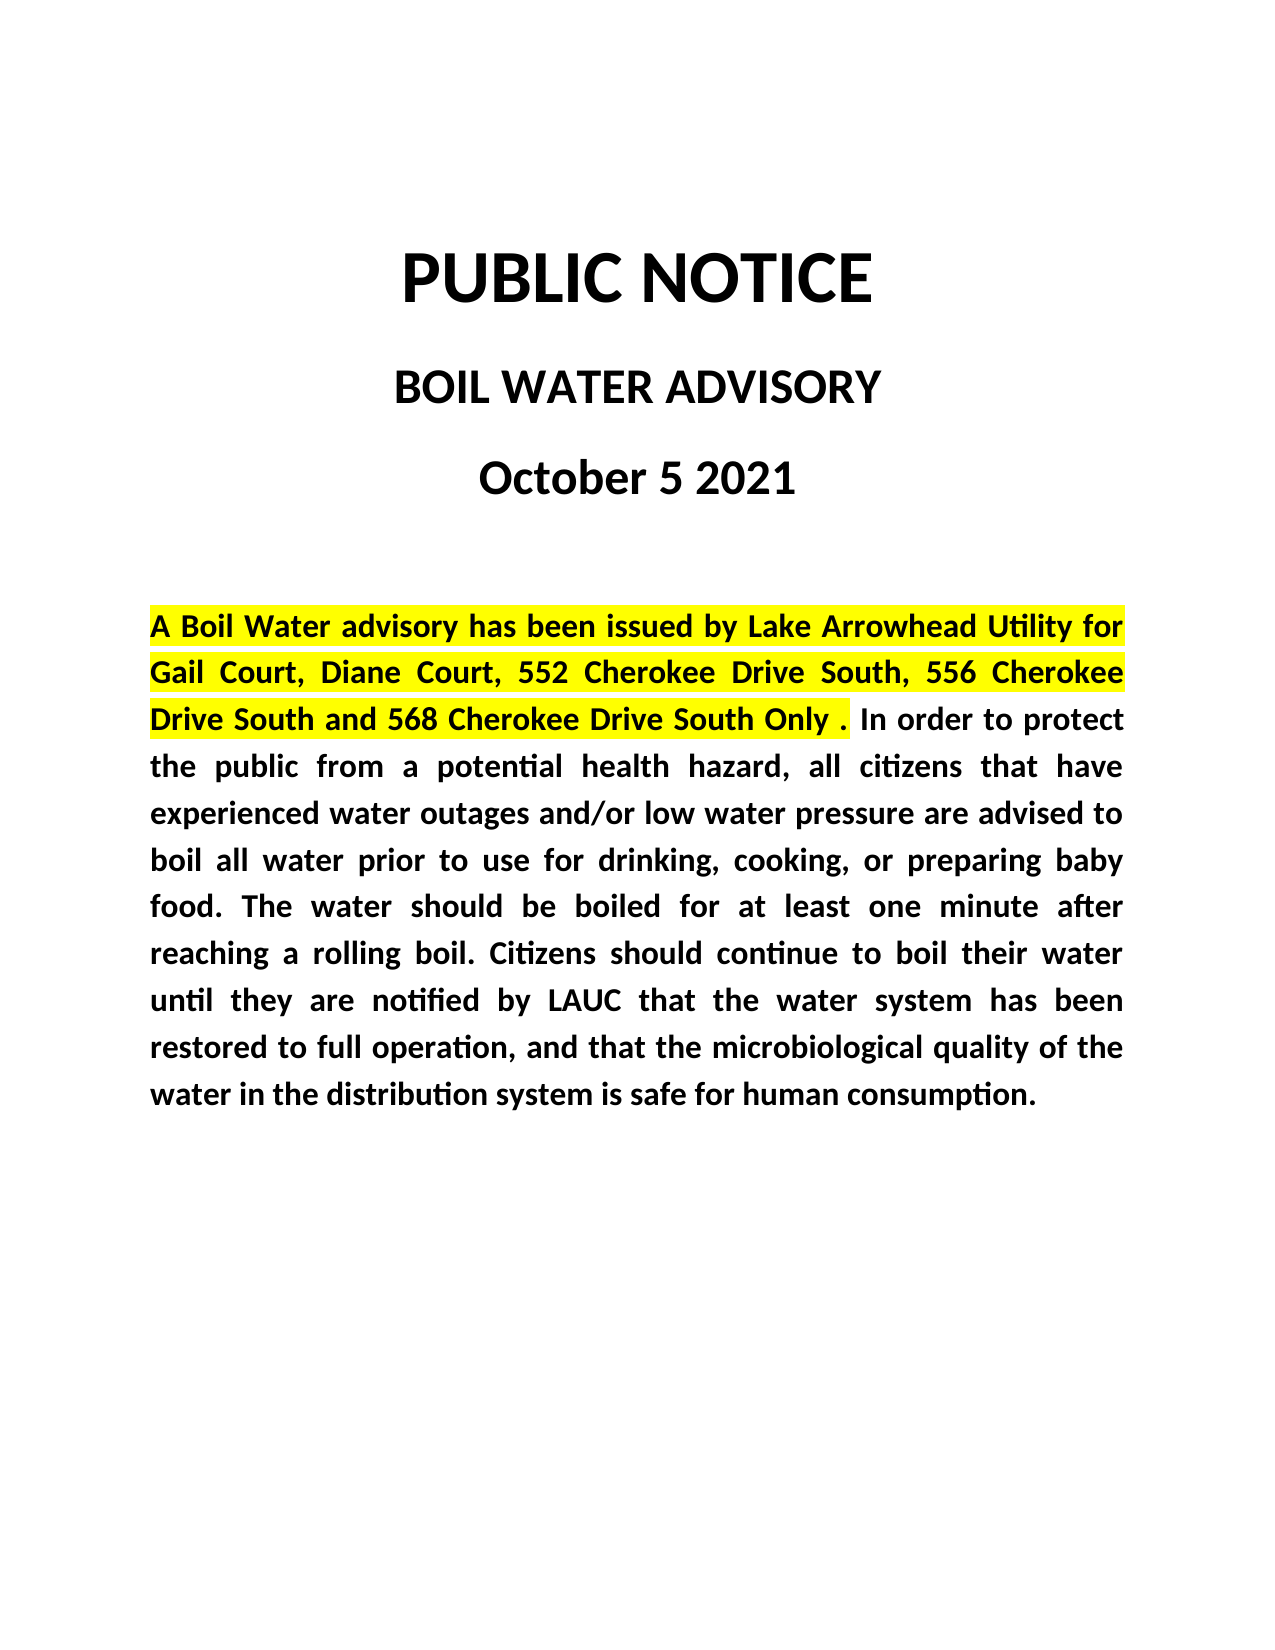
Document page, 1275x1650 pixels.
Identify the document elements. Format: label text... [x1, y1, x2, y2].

text October 5 2021 [150, 446, 1125, 507]
text PUBLIC NOTICE [150, 229, 1125, 321]
text BOIL WATER ADVISORY [150, 355, 1125, 416]
text A Boil Water advisory has been issued by Lake Arrowhead Utility for Gail Court, Diane Court, 552 Cherokee Drive South, 556 Cherokee Drive South and 568 Cherokee Drive South Only . In order to protect the public from a potential health hazard, all citizens that have experienced water outages and/or low water pressure are advised to boil all water prior to use for drinking, cooking, or preparing baby food. The water should be boiled for at least one minute after reaching a rolling boil. Citizens should continue to boil their water until they are notified by LAUC that the water system has been restored to full operation, and that the microbiological quality of the water in the distribution system is safe for human consumption. [150, 692, 1125, 1113]
